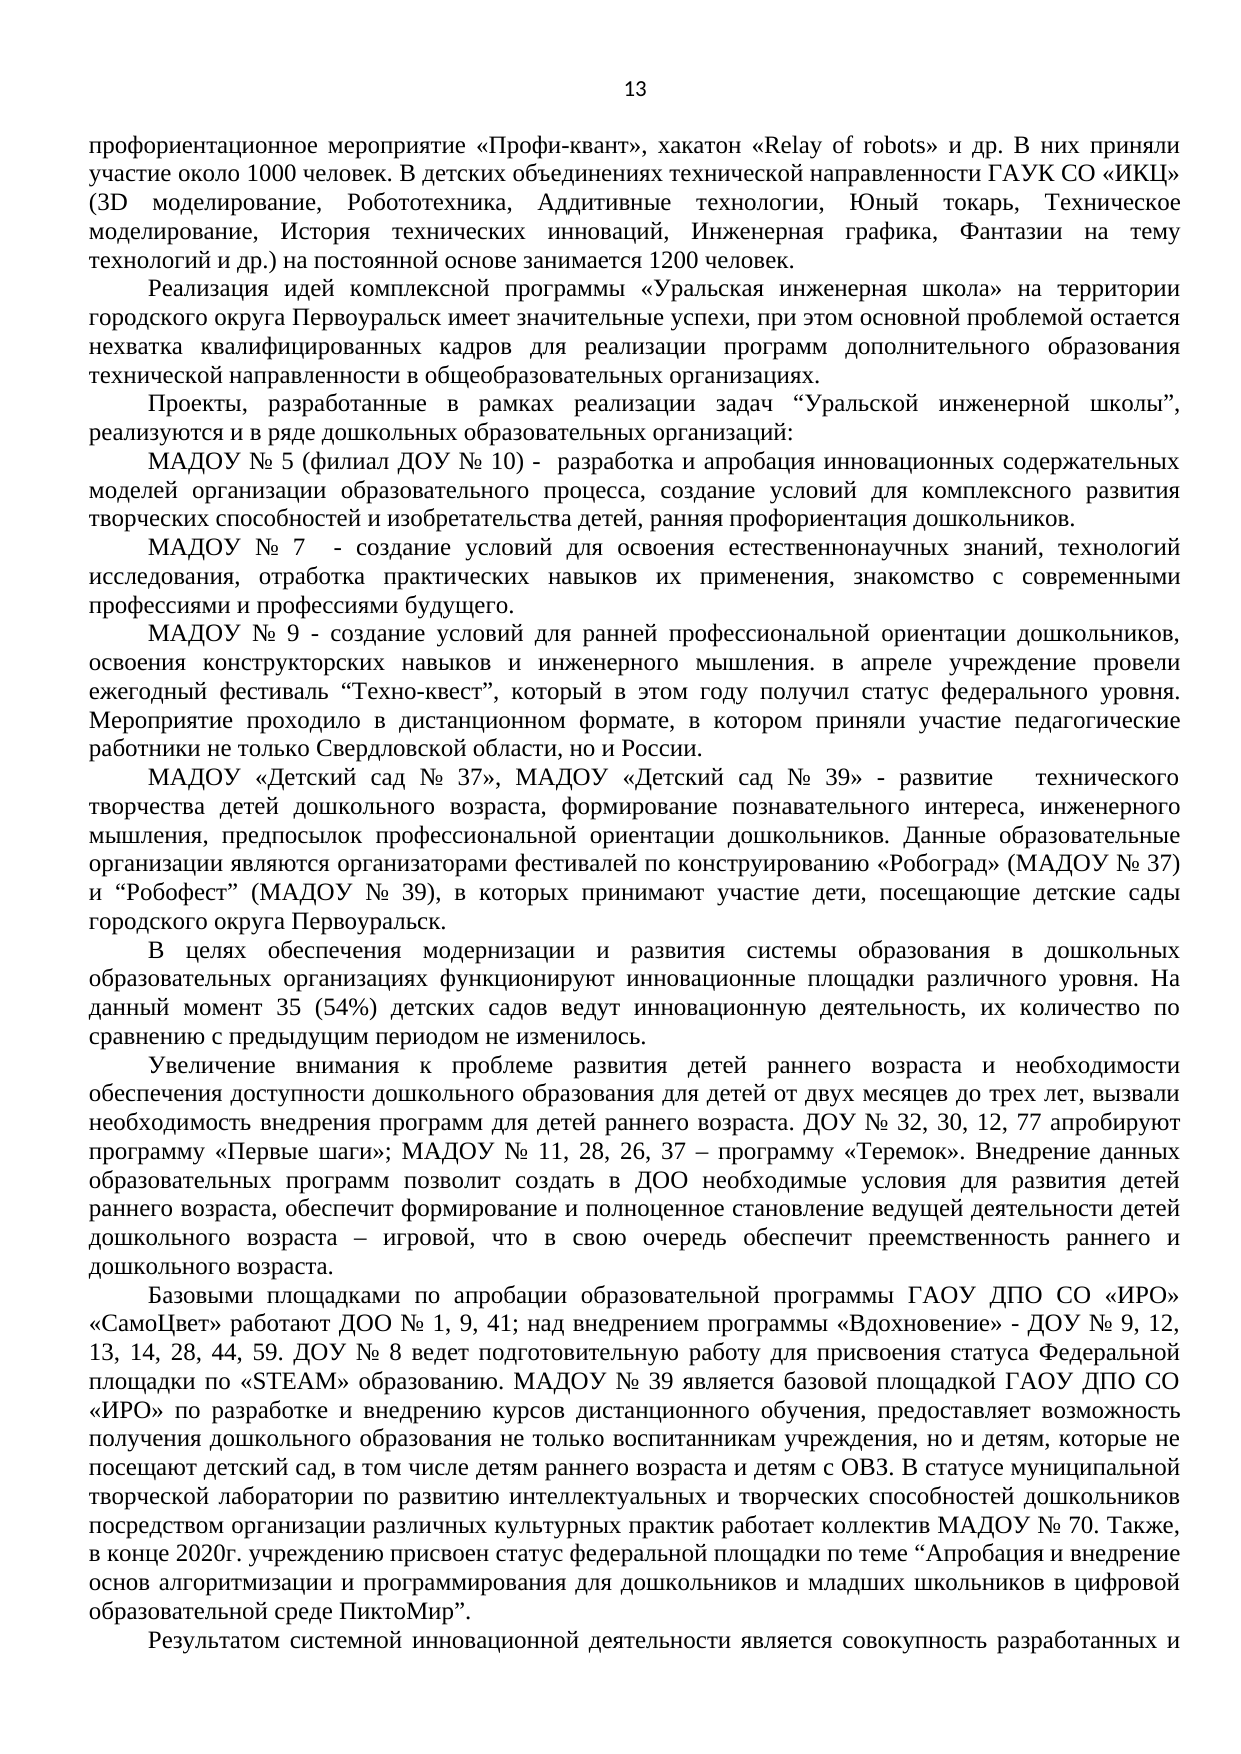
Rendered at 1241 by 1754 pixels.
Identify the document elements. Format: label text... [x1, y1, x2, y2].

text МАДОУ № 5 (филиал ДОУ № 10) - разработка и апробация инновационных содержательных моделей организации образовательного процесса, создание условий для комплексного развития творческих способностей и изобретательства детей, ранняя профориентация дошкольников. [89, 446, 1181, 532]
text МАДОУ № 9 - создание условий для ранней профессиональной ориентации дошкольников, освоения конструкторских навыков и инженерного мышления. в апреле учреждение провели ежегодный фестиваль “Техно-квест”, который в этом году получил статус федерального уровня. Мероприятие проходило в дистанционном формате, в котором приняли участие педагогические работники не только Свердловской области, но и России. [89, 618, 1181, 762]
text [89, 130, 1181, 273]
text Проекты, разработанные в рамках реализации задач “Уральской инженерной школы”, реализуются и в ряде дошкольных образовательных организаций: [89, 388, 1181, 446]
text МАДОУ «Детский сад № 37», МАДОУ «Детский сад № 39» - развитие технического творчества детей дошкольного возраста, формирование познавательного интереса, инженерного мышления, предпосылок профессиональной ориентации дошкольников. Данные образовательные организации являются организаторами фестивалей по конструированию «Робоград» (МАДОУ № 37) и “Робофест” (МАДОУ № 39), в которых принимают участие дети, посещающие детские сады городского округа Первоуральск. [89, 762, 1181, 935]
text Реализация идей комплексной программы «Уральская инженерная школа» на территории городского округа Первоуральск имеет значительные успехи, при этом основной проблемой остается нехватка квалифицированных кадров для реализации программ дополнительного образования технической направленности в общеобразовательных организациях. [89, 273, 1181, 388]
text Базовыми площадками по апробации образовательной программы ГАОУ ДПО СО «ИРО» «СамоЦвет» работают ДОО № 1, 9, 41; над внедрением программы «Вдохновение» - ДОУ № 9, 12, 13, 14, 28, 44, 59. ДОУ № 8 ведет подготовительную работу для присвоения статуса Федеральной площадки по «STEAM» образованию. МАДОУ № 39 является базовой площадкой ГАОУ ДПО СО «ИРО» по разработке и внедрению курсов дистанционного обучения, предоставляет возможность получения дошкольного образования не только воспитанникам учреждения, но и детям, которые не посещают детский сад, в том числе детям раннего возраста и детям с ОВЗ. В статусе муниципальной творческой лаборатории по развитию интеллектуальных и творческих способностей дошкольников посредством организации различных культурных практик работает коллектив МАДОУ № 70. Также, в конце 2020г. учреждению присвоен статус федеральной площадки по теме “Апробация и внедрение основ алгоритмизации и программирования для дошкольников и младших школьников в цифровой образовательной среде ПиктоМир”. [89, 1280, 1181, 1625]
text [89, 1625, 1181, 1653]
text МАДОУ № 7 - создание условий для освоения естественнонаучных знаний, технологий исследования, отработка практических навыков их применения, знакомство с современными профессиями и профессиями будущего. [89, 532, 1181, 618]
text В целях обеспечения модернизации и развития системы образования в дошкольных образовательных организациях функционируют инновационные площадки различного уровня. На данный момент 35 (54%) детских садов ведут инновационную деятельность, их количество по сравнению с предыдущим периодом не изменилось. [89, 935, 1181, 1050]
text Увеличение внимания к проблеме развития детей раннего возраста и необходимости обеспечения доступности дошкольного образования для детей от двух месяцев до трех лет, вызвали необходимость внедрения программ для детей раннего возраста. ДОУ № 32, 30, 12, 77 апробируют программу «Первые шаги»; МАДОУ № 11, 28, 26, 37 – программу «Теремок». Внедрение данных образовательных программ позволит создать в ДОО необходимые условия для развития детей раннего возраста, обеспечит формирование и полноценное становление ведущей деятельности детей дошкольного возраста – игровой, что в свою очередь обеспечит преемственность раннего и дошкольного возраста. [89, 1050, 1181, 1280]
